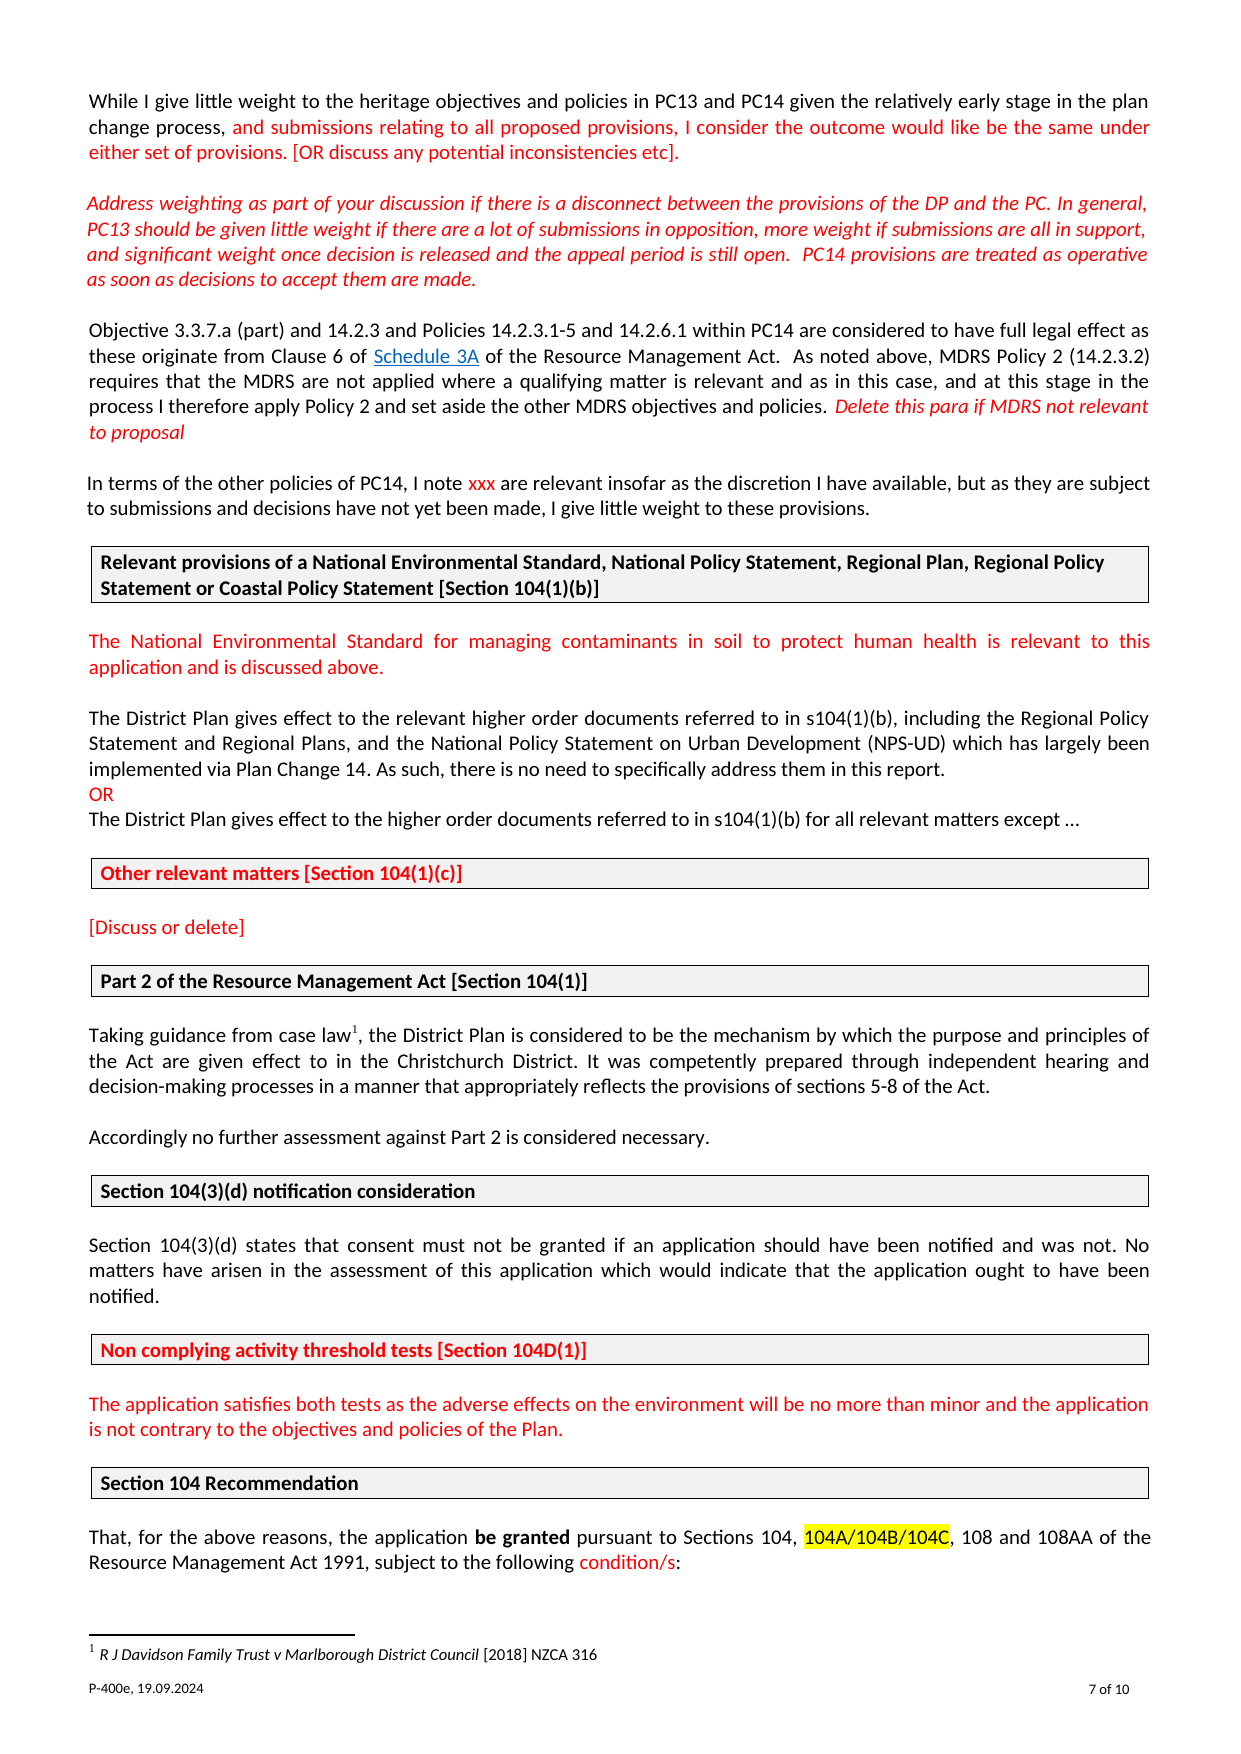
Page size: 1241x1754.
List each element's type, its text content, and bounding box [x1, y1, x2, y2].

text Objective 3.3.7.a (part) and 14.2.3 and Policies 14.2.3.1-5 and 14.2.6.1 within PC14 are considered to have full legal effect as these originate from Clause 6 of Schedule 3A of the Resource Management Act. As noted above, MDRS Policy 2 (14.2.3.2) requires that the MDRS are not applied where a qualifying matter is relevant and as in this case, and at this stage in the process I therefore apply Policy 2 and set aside the other MDRS objectives and policies. Delete this para if MDRS not relevant to proposal [89, 317, 1152, 444]
subtitle Other relevant matters [Section 104(1)(c)] [92, 859, 1148, 888]
text The application satisfies both tests as the adverse effects on the environment will be no more than minor and the application is not contrary to the objectives and policies of the Plan. [89, 1391, 1152, 1442]
text Address weighting as part of your discussion if there is a disconnect between the provisions of the DP and the PC. In general, PC13 should be given little weight if there are a lot of submissions in opposition, more weight if submissions are all in support, and significant weight once decision is released and the appeal period is still open. PC14 provisions are treated as operative as soon as decisions to accept them are made. [87, 190, 1152, 292]
text The National Environmental Standard for managing contaminants in soil to protect human health is relevant to this application and is discussed above. [89, 629, 1152, 679]
text That, for the above reasons, the application be granted pursuant to Sections 104, 104A/104B/104C, 108 and 108AA of the Resource Management Act 1991, subject to the following condition/s: [89, 1524, 1152, 1575]
text In terms of the other policies of PC14, I note xxx are relevant insofar as the discretion I have available, but as they are subject to submissions and decisions have not yet been made, I give little weight to these provisions. [87, 470, 1152, 521]
text The District Plan gives effect to the relevant higher order documents referred to in s104(1)(b), including the Regional Policy Statement and Regional Plans, and the National Policy Statement on Urban Development (NPS-UD) which has largely been implemented via Plan Change 14. As such, there is no need to specifically address them in this report. [89, 705, 1152, 781]
text Section 104(3)(d) states that consent must not be granted if an application should have been notified and was not. No matters have arisen in the assessment of this application which would indicate that the application ought to have been notified. [89, 1232, 1152, 1308]
subtitle Part 2 of the Resource Management Act [Section 104(1)] [92, 966, 1148, 996]
text [Discuss or delete] [89, 914, 1152, 940]
text While I give little weight to the heritage objectives and policies in PC13 and PC14 given the relatively early stage in the plan change process, and submissions relating to all proposed provisions, I consider the outcome would like be the same under either set of provisions. [OR discuss any potential inconsistencies etc]. [89, 89, 1152, 165]
subtitle Non complying activity threshold tests [Section 104D(1)] [92, 1335, 1148, 1364]
text The District Plan gives effect to the higher order documents referred to in s104(1)(b) for all relevant matters except … [89, 807, 1152, 832]
subtitle Relevant provisions of a National Environmental Standard, National Policy Statement, Regional Plan, Regional Policy Statement or Coastal Policy Statement [Section 104(1)(b)] [92, 547, 1148, 602]
subtitle Section 104(3)(d) notification consideration [92, 1176, 1148, 1206]
text Accordingly no further assessment against Part 2 is considered necessary. [89, 1124, 1152, 1149]
text OR [89, 781, 1152, 807]
subtitle Section 104 Recommendation [92, 1468, 1148, 1498]
text Taking guidance from case law, the District Plan is considered to be the mechanism by which the purpose and principles of the Act are given effect to in the Christchurch District. It was competently prepared through independent hearing and decision-making processes in a manner that appropriately reflects the provisions of sections 5-8 of the Act. [89, 1022, 1152, 1099]
